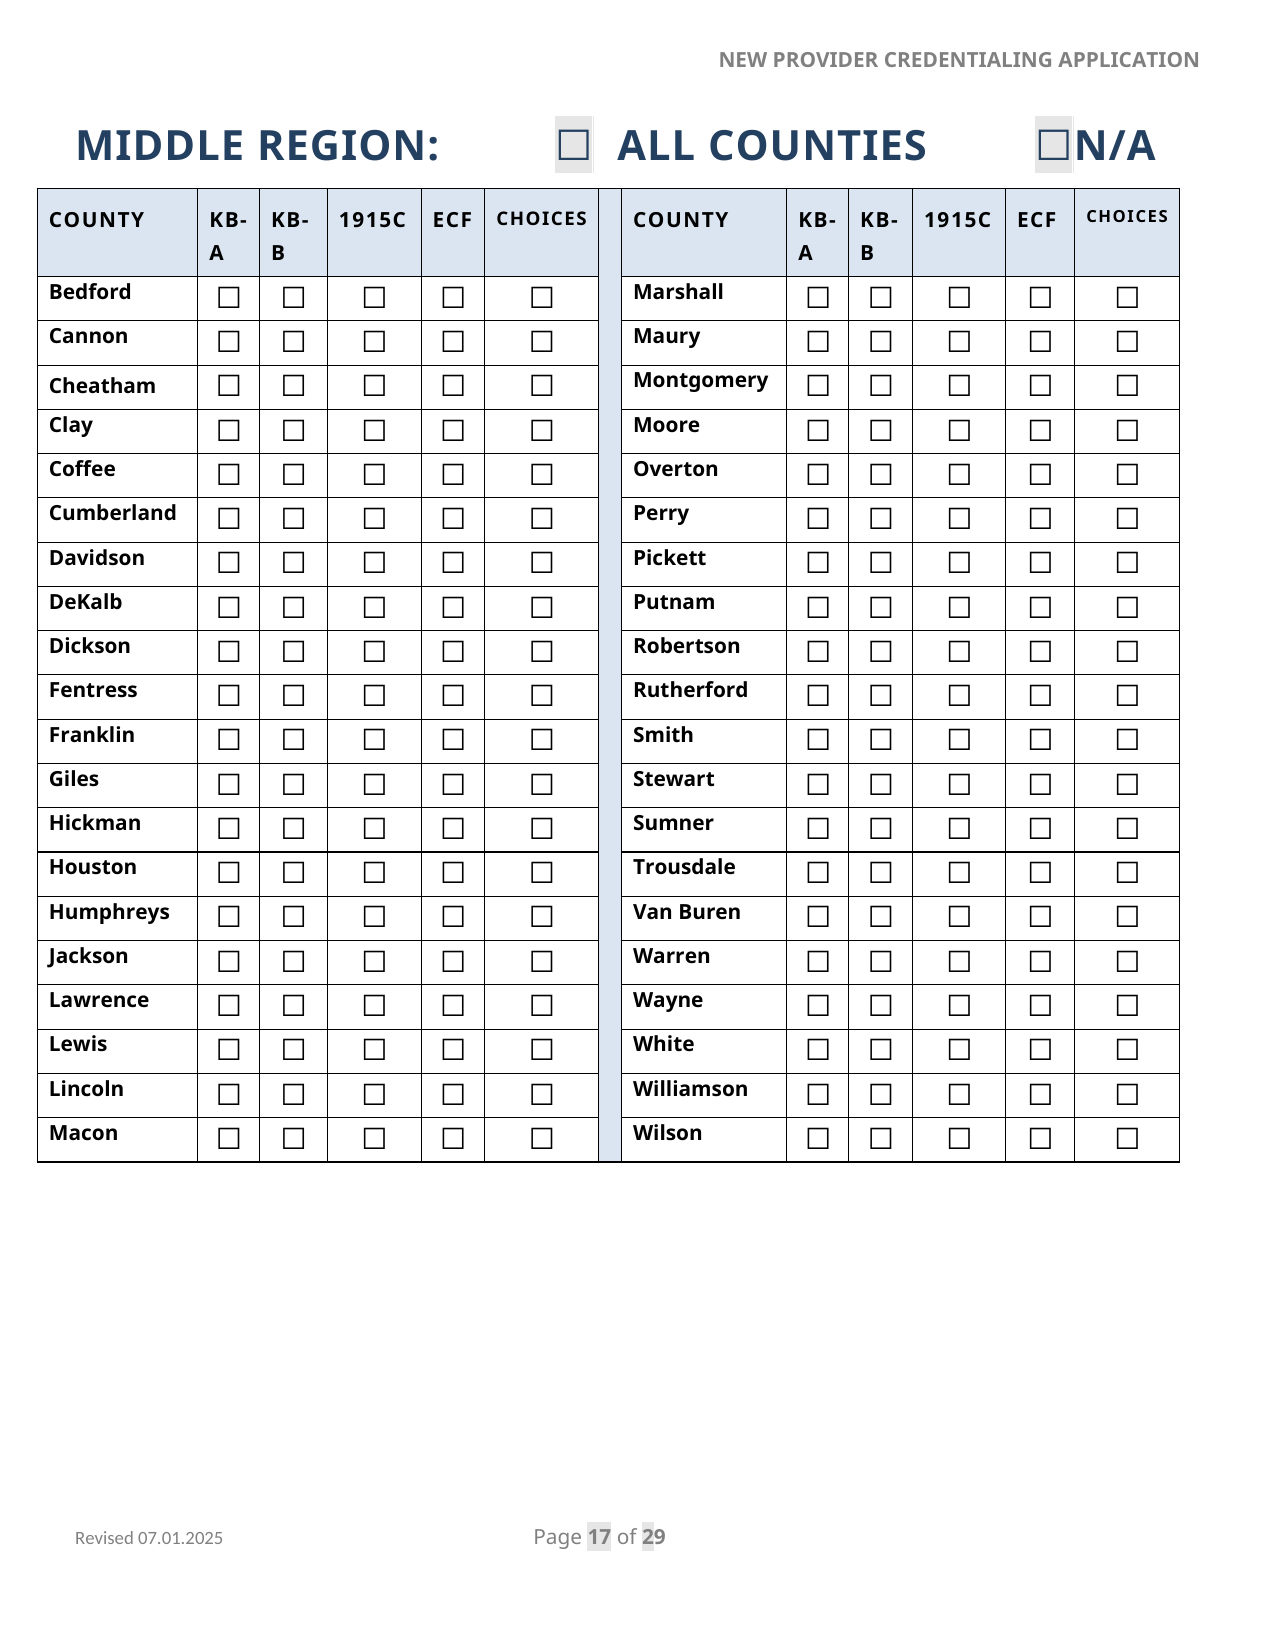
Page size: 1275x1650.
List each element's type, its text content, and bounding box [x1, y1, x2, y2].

table_cell [787, 897, 848, 940]
table_cell [422, 853, 484, 896]
table_cell [849, 410, 912, 453]
table_cell [787, 587, 848, 630]
table_cell Stewart [622, 764, 786, 807]
table_cell [1006, 410, 1074, 453]
table_cell [198, 1074, 259, 1117]
table_cell [913, 1118, 1005, 1161]
table_cell [485, 631, 598, 674]
table_cell [198, 985, 259, 1028]
table_cell [1006, 941, 1074, 984]
table_cell [485, 853, 598, 896]
table_cell [913, 410, 1005, 453]
table_cell [260, 1030, 327, 1073]
table_cell [422, 498, 484, 542]
table_cell [913, 764, 1005, 807]
table_cell [422, 1118, 484, 1161]
table_cell [1075, 321, 1179, 364]
table_cell [485, 1030, 598, 1073]
table_header KB-A [787, 189, 848, 276]
table_cell [913, 321, 1005, 364]
table_cell [328, 764, 421, 807]
table_cell [849, 498, 912, 542]
table_cell Lewis [38, 1030, 197, 1073]
table_cell [260, 1074, 327, 1117]
table_cell [913, 1030, 1005, 1073]
table_cell Overton [622, 454, 786, 497]
table_cell [198, 853, 259, 896]
table_cell [485, 941, 598, 984]
table_cell [787, 498, 848, 542]
table_cell Cumberland [38, 498, 197, 542]
table_cell [260, 543, 327, 586]
table_cell Lawrence [38, 985, 197, 1028]
table_cell [260, 1118, 327, 1161]
table_cell [913, 853, 1005, 896]
table_cell [913, 277, 1005, 320]
table_cell [260, 454, 327, 497]
table_header ECF [422, 189, 484, 276]
table_cell [1006, 454, 1074, 497]
table_header CHOICES [1075, 189, 1179, 276]
table_cell [849, 853, 912, 896]
table_cell [260, 941, 327, 984]
table_cell Houston [38, 853, 197, 896]
table_cell Wayne [622, 985, 786, 1028]
table_cell [198, 631, 259, 674]
table_cell [1075, 366, 1179, 409]
table_cell [1075, 543, 1179, 586]
table_cell [1075, 1030, 1179, 1073]
table_cell [485, 808, 598, 851]
table_cell [260, 498, 327, 542]
table_cell [787, 764, 848, 807]
table_cell [422, 277, 484, 320]
table_cell [422, 897, 484, 940]
table_cell [849, 454, 912, 497]
table_cell [422, 1030, 484, 1073]
table_cell Giles [38, 764, 197, 807]
table_cell [260, 720, 327, 763]
table_cell [1075, 410, 1179, 453]
table_cell [198, 410, 259, 453]
table_cell [1006, 366, 1074, 409]
table_cell [328, 897, 421, 940]
table_cell [422, 454, 484, 497]
table_cell [787, 808, 848, 851]
table_cell Fentress [38, 675, 197, 719]
table_cell [198, 498, 259, 542]
table_cell [913, 720, 1005, 763]
table_cell [787, 1030, 848, 1073]
table_cell [913, 941, 1005, 984]
table_cell [328, 277, 421, 320]
table_cell [485, 454, 598, 497]
table_cell [328, 498, 421, 542]
table_cell Davidson [38, 543, 197, 586]
table_cell [328, 454, 421, 497]
table_cell Perry [622, 498, 786, 542]
table_cell [328, 587, 421, 630]
table_cell Humphreys [38, 897, 197, 940]
table_cell [1006, 808, 1074, 851]
table_cell [849, 1074, 912, 1117]
table_cell [422, 675, 484, 719]
table_cell Sumner [622, 808, 786, 851]
table_cell [485, 321, 598, 364]
table_cell [849, 720, 912, 763]
table_cell [1075, 853, 1179, 896]
table_cell [1075, 277, 1179, 320]
table_cell Van Buren [622, 897, 786, 940]
table_cell [485, 764, 598, 807]
table_cell [787, 985, 848, 1028]
table_cell [787, 675, 848, 719]
table_cell [260, 321, 327, 364]
table_cell [787, 1118, 848, 1161]
table_header COUNTY [38, 189, 197, 276]
table_cell Lincoln [38, 1074, 197, 1117]
table_cell [422, 985, 484, 1028]
table_cell [849, 764, 912, 807]
table_cell [787, 454, 848, 497]
table_cell [485, 410, 598, 453]
table_cell [422, 366, 484, 409]
table_cell [1006, 321, 1074, 364]
table_cell [913, 454, 1005, 497]
table_cell [913, 675, 1005, 719]
table_cell [485, 498, 598, 542]
table_header KB-B [260, 189, 327, 276]
table_cell [1006, 587, 1074, 630]
table_cell [1006, 498, 1074, 542]
table_cell [787, 631, 848, 674]
table_cell [198, 454, 259, 497]
table_cell [913, 366, 1005, 409]
table_cell [198, 1118, 259, 1161]
table_cell [260, 277, 327, 320]
table_cell [485, 897, 598, 940]
table_cell [198, 808, 259, 851]
table_header COUNTY [622, 189, 786, 276]
table_cell [260, 410, 327, 453]
table_cell [913, 587, 1005, 630]
table_cell [328, 985, 421, 1028]
table_cell [1006, 1074, 1074, 1117]
table_cell Maury [622, 321, 786, 364]
table_cell Montgomery [622, 366, 786, 409]
table_header ECF [1006, 189, 1074, 276]
table_cell [198, 366, 259, 409]
table_cell Warren [622, 941, 786, 984]
table_cell [787, 277, 848, 320]
table_cell [787, 941, 848, 984]
table_cell [913, 498, 1005, 542]
table_cell Coffee [38, 454, 197, 497]
table_cell [1006, 277, 1074, 320]
table_cell [328, 410, 421, 453]
table_cell [913, 1074, 1005, 1117]
table_cell [849, 941, 912, 984]
table_cell Pickett [622, 543, 786, 586]
table_cell Cannon [38, 321, 197, 364]
table_cell [328, 366, 421, 409]
table_cell [328, 543, 421, 586]
table_header [599, 189, 621, 1161]
table_cell [198, 941, 259, 984]
table_cell [485, 277, 598, 320]
table_cell [1075, 1118, 1179, 1161]
table_cell [485, 1118, 598, 1161]
table_cell [422, 410, 484, 453]
table_cell [849, 1118, 912, 1161]
table_cell [198, 1030, 259, 1073]
table_cell [198, 675, 259, 719]
table_cell [1075, 1074, 1179, 1117]
table_cell [1006, 1118, 1074, 1161]
table_cell [485, 675, 598, 719]
table_cell [198, 720, 259, 763]
table_cell [328, 321, 421, 364]
table_cell [1075, 454, 1179, 497]
table_cell Dickson [38, 631, 197, 674]
table_cell Wilson [622, 1118, 786, 1161]
table_cell [849, 321, 912, 364]
table_cell [849, 366, 912, 409]
table_cell [485, 543, 598, 586]
table_cell [422, 631, 484, 674]
table_cell Jackson [38, 941, 197, 984]
table_cell [328, 720, 421, 763]
table_cell [1006, 853, 1074, 896]
table_cell [1006, 675, 1074, 719]
table_cell [485, 587, 598, 630]
table_cell [328, 941, 421, 984]
table_cell [198, 543, 259, 586]
table_cell [913, 808, 1005, 851]
table_cell [422, 1074, 484, 1117]
table_cell [260, 764, 327, 807]
table_header KB-B [849, 189, 912, 276]
table_cell [1006, 985, 1074, 1028]
table_cell [485, 985, 598, 1028]
table_cell [1075, 897, 1179, 940]
table_cell [422, 543, 484, 586]
table_cell Franklin [38, 720, 197, 763]
table_cell [485, 720, 598, 763]
table_cell [260, 808, 327, 851]
table_cell [422, 321, 484, 364]
table_cell [198, 897, 259, 940]
table_cell [198, 277, 259, 320]
table_cell Rutherford [622, 675, 786, 719]
table_cell [1006, 897, 1074, 940]
table_cell Macon [38, 1118, 197, 1161]
table_cell [1006, 1030, 1074, 1073]
table_cell [1075, 631, 1179, 674]
table_cell [849, 277, 912, 320]
table_cell Trousdale [622, 853, 786, 896]
table_cell Robertson [622, 631, 786, 674]
table_cell Putnam [622, 587, 786, 630]
table_cell Hickman [38, 808, 197, 851]
table_cell [485, 366, 598, 409]
table_cell [1006, 764, 1074, 807]
table_cell Williamson [622, 1074, 786, 1117]
table_cell [198, 764, 259, 807]
table_cell [1075, 808, 1179, 851]
table_cell Moore [622, 410, 786, 453]
table_cell [260, 675, 327, 719]
table_cell [849, 808, 912, 851]
table_cell [328, 1030, 421, 1073]
table_cell [849, 675, 912, 719]
table_cell [913, 985, 1005, 1028]
table_cell [328, 1074, 421, 1117]
table_header 1915c [328, 189, 421, 276]
table_cell [485, 1074, 598, 1117]
table_cell [1075, 675, 1179, 719]
table_cell [422, 587, 484, 630]
table_cell [849, 1030, 912, 1073]
table_cell [422, 764, 484, 807]
table_cell Bedford [38, 277, 197, 320]
table_cell [1075, 985, 1179, 1028]
table_cell [1006, 720, 1074, 763]
table_cell [328, 853, 421, 896]
table_cell [787, 720, 848, 763]
table_cell [260, 853, 327, 896]
table_header 1915c [913, 189, 1005, 276]
table_cell [787, 1074, 848, 1117]
table_cell [1075, 498, 1179, 542]
table_cell [328, 1118, 421, 1161]
table_cell [787, 543, 848, 586]
table_cell [849, 543, 912, 586]
table_cell [787, 853, 848, 896]
title MIDDLE REGION: All Counties n/a [75, 103, 1200, 176]
table_cell [260, 587, 327, 630]
table_cell [260, 631, 327, 674]
table_cell [198, 321, 259, 364]
table_cell Marshall [622, 277, 786, 320]
table_cell [1075, 587, 1179, 630]
table_cell [422, 808, 484, 851]
table_cell [260, 897, 327, 940]
table_cell Clay [38, 410, 197, 453]
table_cell [787, 366, 848, 409]
table_cell [328, 675, 421, 719]
table_cell [260, 985, 327, 1028]
table_cell [787, 410, 848, 453]
table_cell [849, 985, 912, 1028]
table_cell [913, 543, 1005, 586]
table_cell [849, 631, 912, 674]
table_cell [849, 587, 912, 630]
table_cell [849, 897, 912, 940]
table_cell Cheatham [38, 366, 197, 409]
table_cell [1006, 631, 1074, 674]
table_cell [422, 720, 484, 763]
table_cell [198, 587, 259, 630]
table_header CHOICES [485, 189, 598, 276]
table_cell [787, 321, 848, 364]
table_cell [328, 631, 421, 674]
table_cell Smith [622, 720, 786, 763]
table_cell [1075, 720, 1179, 763]
table_cell DeKalb [38, 587, 197, 630]
table_cell [328, 808, 421, 851]
table_cell [1075, 941, 1179, 984]
table_cell White [622, 1030, 786, 1073]
table_cell [1006, 543, 1074, 586]
table_header KB-A [198, 189, 259, 276]
table_cell [913, 897, 1005, 940]
table_cell [260, 366, 327, 409]
table_cell [422, 941, 484, 984]
table_cell [1075, 764, 1179, 807]
table_cell [913, 631, 1005, 674]
